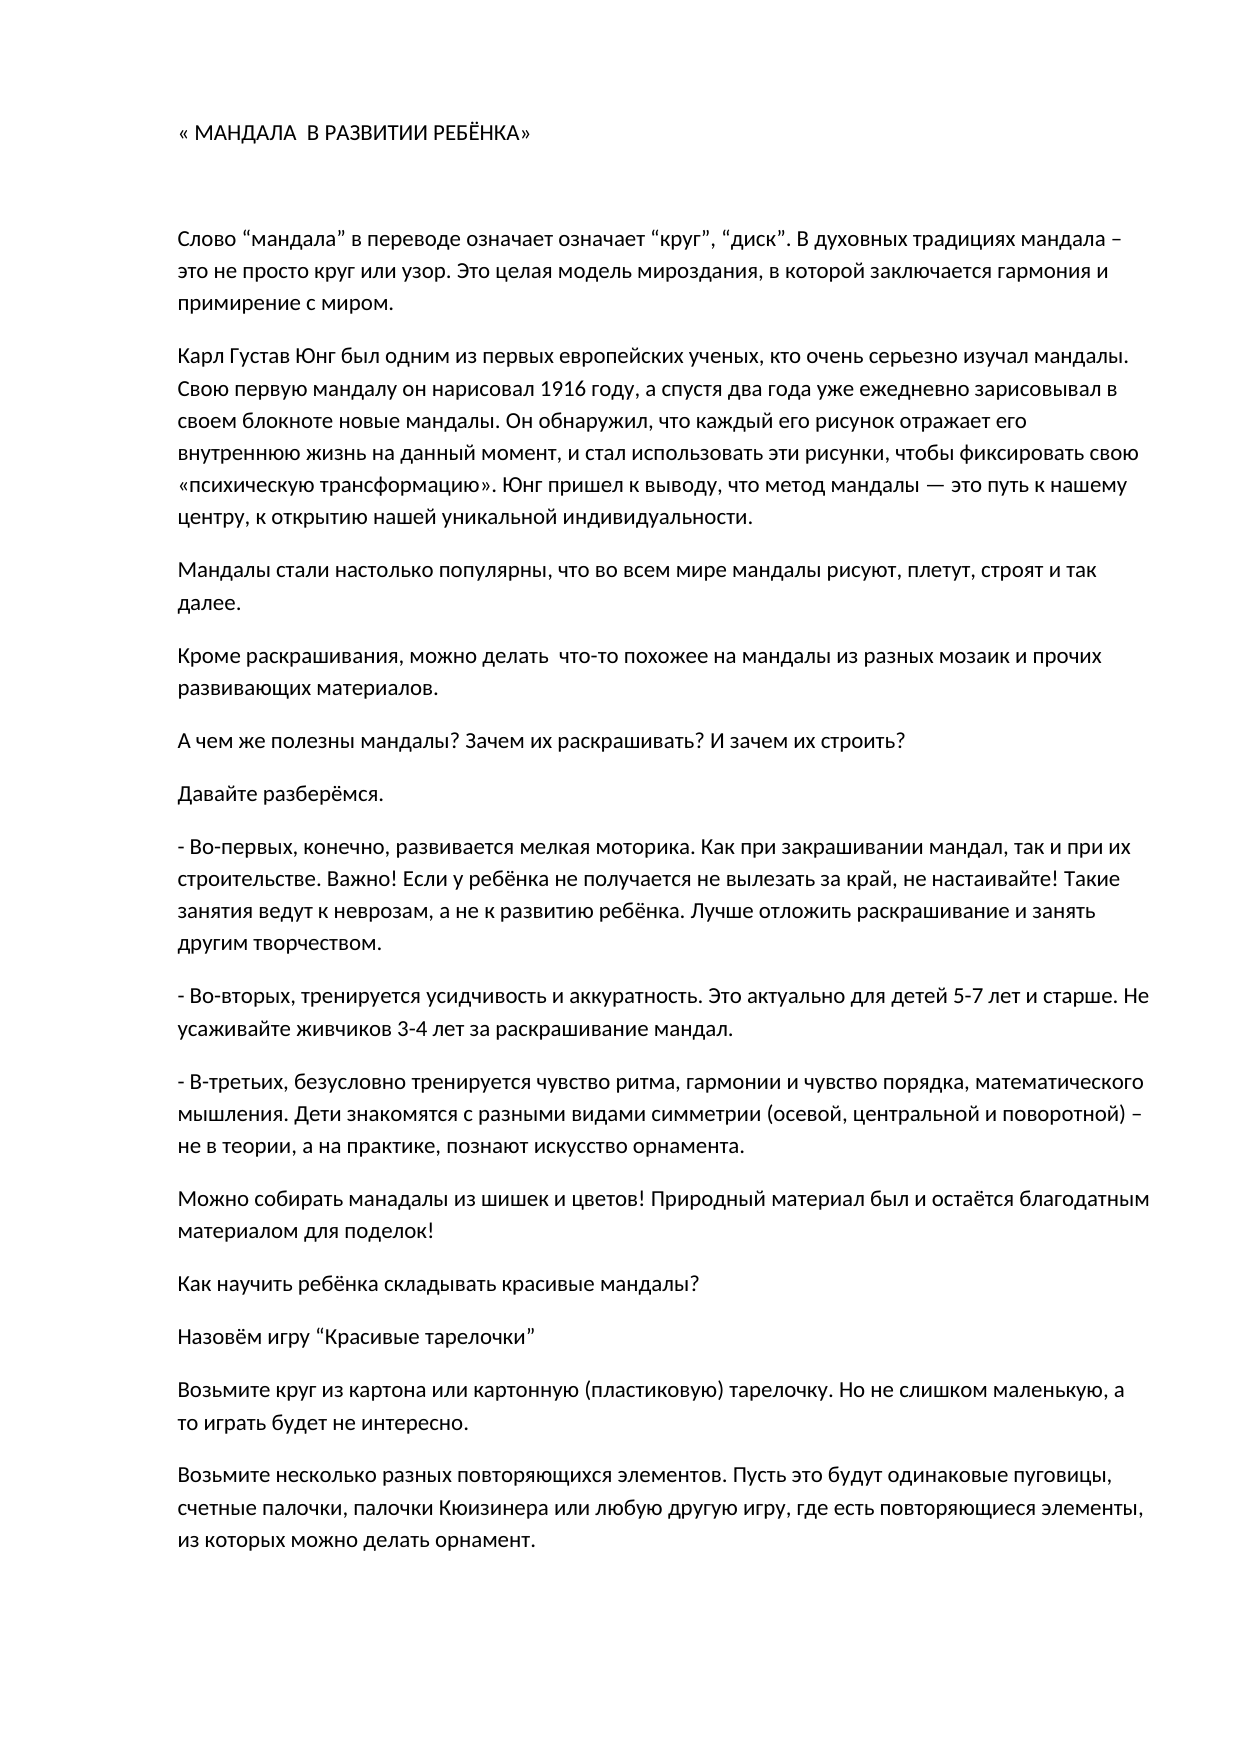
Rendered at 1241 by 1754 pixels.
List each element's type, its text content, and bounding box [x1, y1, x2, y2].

text А чем же полезны мандалы? Зачем их раскрашивать? И зачем их строить? [177, 726, 1152, 754]
text - Во-вторых, тренируется усидчивость и аккуратность. Это актуально для детей 5-7 лет и старше. Не усаживайте живчиков 3-4 лет за раскрашивание мандал. [177, 982, 1152, 1042]
text Возьмите круг из картона или картонную (пластиковую) тарелочку. Но не слишком маленькую, а то играть будет не интересно. [177, 1375, 1152, 1436]
text - Во-первых, конечно, развивается мелкая моторика. Как при закрашивании мандал, так и при их строительстве. Важно! Если у ребёнка не получается не вылезать за край, не настаивайте! Такие занятия ведут к неврозам, а не к развитию ребёнка. Лучше отложить раскрашивание и занять другим творчеством. [177, 832, 1152, 957]
text Мандалы стали настолько популярны, что во всем мире мандалы рисуют, плетут, строят и так далее. [177, 556, 1152, 616]
text Как научить ребёнка складывать красивые мандалы? [177, 1269, 1152, 1297]
text Слово “мандала” в переводе означает означает “круг”, “диск”. В духовных традициях мандала – это не просто круг или узор. Это целая модель мироздания, в которой заключается гармония и примирение с миром. [177, 224, 1152, 317]
text Можно собирать манадалы из шишек и цветов! Природный материал был и остаётся благодатным материалом для поделок! [177, 1184, 1152, 1244]
text Назовём игру “Красивые тарелочки” [177, 1322, 1152, 1350]
text Карл Густав Юнг был одним из первых европейских ученых, кто очень серьезно изучал мандалы. Свою первую мандалу он нарисовал 1916 году, а спустя два года уже ежедневно зарисовывал в своем блокноте новые мандалы. Он обнаружил, что каждый его рисунок отражает его внутреннюю жизнь на данный момент, и стал использовать эти рисунки, чтобы фиксировать свою «психическую трансформацию». Юнг пришел к выводу, что метод мандалы — это путь к нашему центру, к открытию нашей уникальной индивидуальности. [177, 342, 1152, 531]
text « МАНДАЛА В РАЗВИТИИ РЕБЁНКА» [177, 118, 1152, 146]
text Возьмите несколько разных повторяющихся элементов. Пусть это будут одинаковые пуговицы, счетные палочки, палочки Кюизинера или любую другую игру, где есть повторяющиеся элементы, из которых можно делать орнамент. [177, 1461, 1152, 1553]
text - В-третьих, безусловно тренируется чувство ритма, гармонии и чувство порядка, математического мышления. Дети знакомятся с разными видами симметрии (осевой, центральной и поворотной) – не в теории, а на практике, познают искусство орнамента. [177, 1067, 1152, 1159]
text Давайте разберёмся. [177, 779, 1152, 807]
text Кроме раскрашивания, можно делать что-то похожее на мандалы из разных мозаик и прочих развивающих материалов. [177, 641, 1152, 701]
